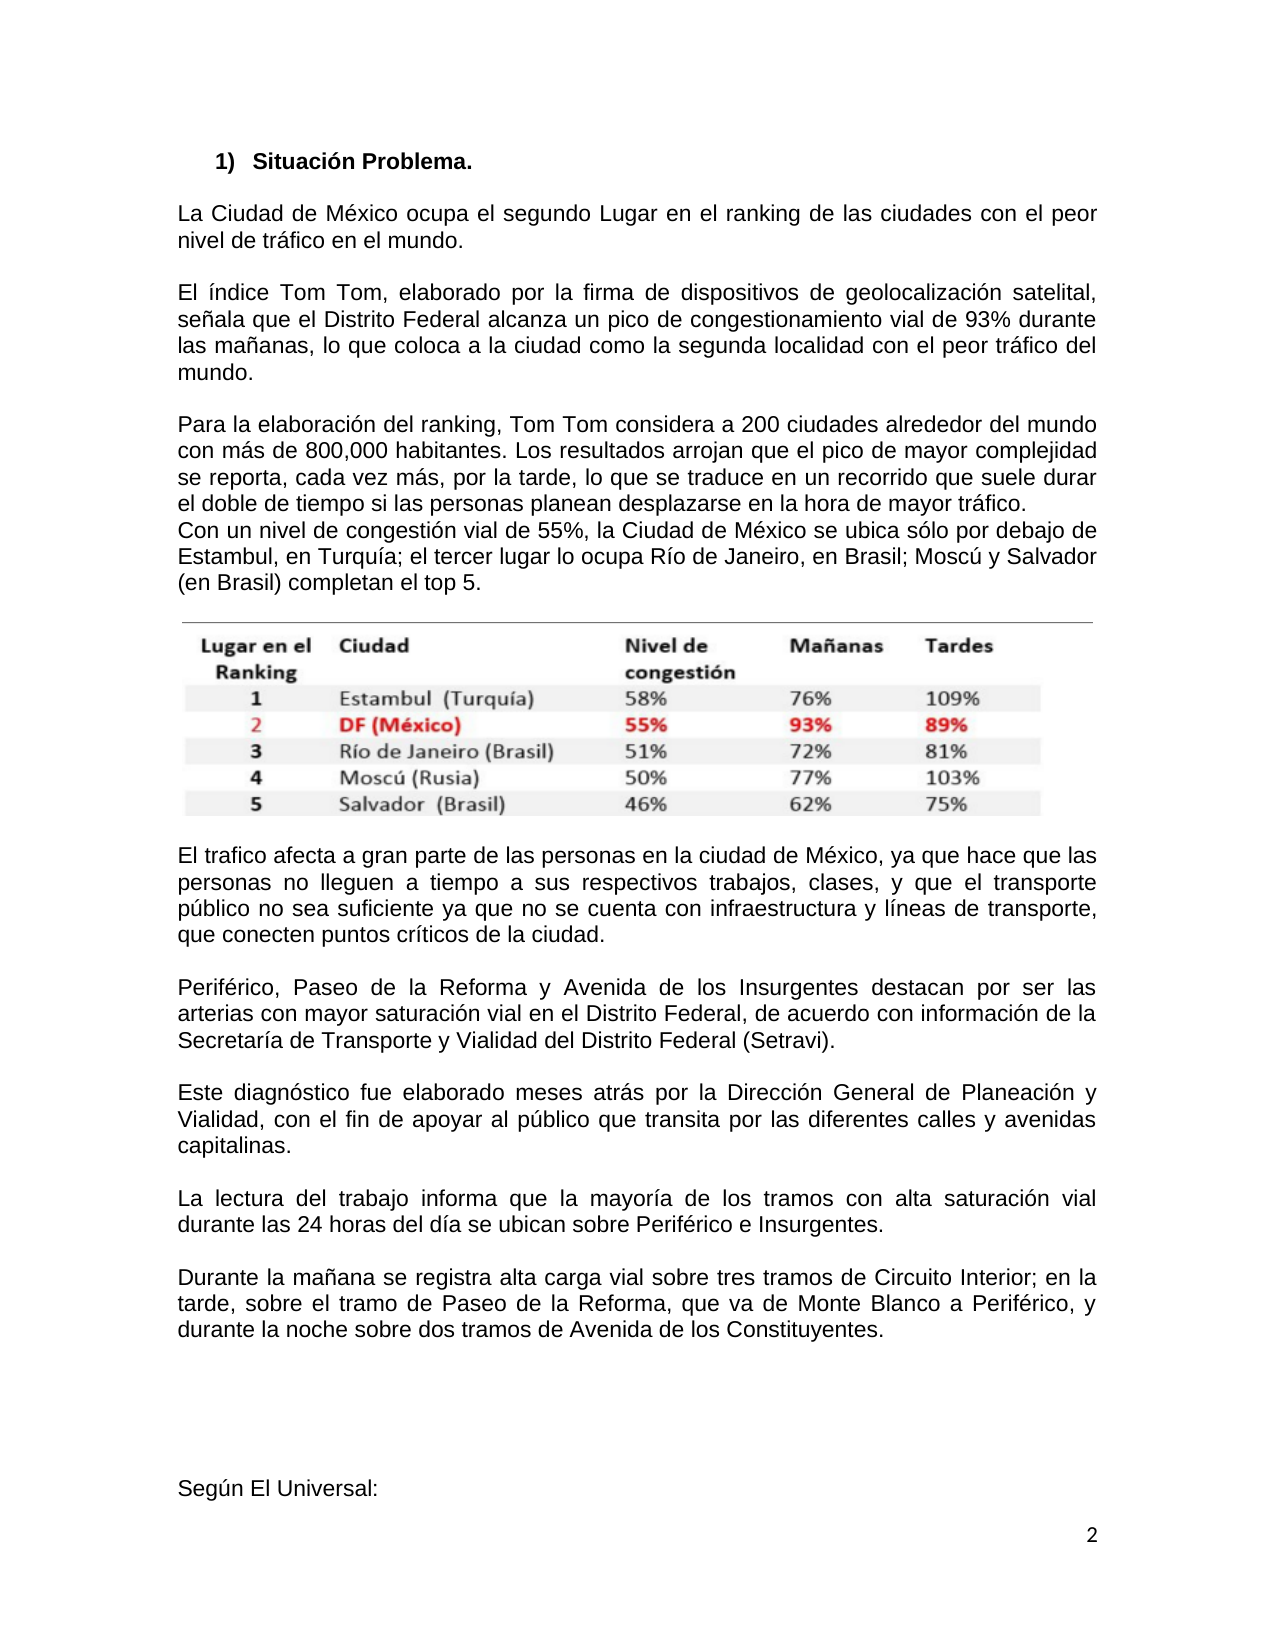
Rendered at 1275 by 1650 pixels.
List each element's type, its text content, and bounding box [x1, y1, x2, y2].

text El índice Tom Tom, elaborado por la firma de dispositivos de geolocalización satelital, señala que el Distrito Federal alcanza un pico de congestionamiento vial de 93% durante las mañanas, lo que coloca a la ciudad como la segunda localidad con el peor tráfico del mundo. [177, 279, 1098, 385]
list Situación Problema. [215, 148, 1098, 174]
text Según El Universal: [177, 1474, 1098, 1501]
text La Ciudad de México ocupa el segundo Lugar en el ranking de las ciudades con el peor nivel de tráfico en el mundo. [177, 200, 1098, 253]
text La lectura del trabajo informa que la mayoría de los tramos con alta saturación vial durante las 24 horas del día se ubican sobre Periférico e Insurgentes. [177, 1185, 1098, 1237]
text Con un nivel de congestión vial de 55%, la Ciudad de México se ubica sólo por debajo de Estambul, en Turquía; el tercer lugar lo ocupa Río de Janeiro, en Brasil; Moscú y Salvador (en Brasil) completan el top 5. [177, 517, 1098, 596]
picture [182, 622, 1093, 816]
text Durante la mañana se registra alta carga vial sobre tres tramos de Circuito Interior; en la tarde, sobre el tramo de Paseo de la Reforma, que va de Monte Blanco a Periférico, y durante la noche sobre dos tramos de Avenida de los Constituyentes. [177, 1264, 1098, 1343]
text Este diagnóstico fue elaborado meses atrás por la Dirección General de Planeación y Vialidad, con el fin de apoyar al público que transita por las diferentes calles y avenidas capitalinas. [177, 1079, 1098, 1158]
text El trafico afecta a gran parte de las personas en la ciudad de México, ya que hace que las personas no lleguen a tiempo a sus respectivos trabajos, clases, y que el transporte público no sea suficiente ya que no se cuenta con infraestructura y líneas de transporte, que conecten puntos críticos de la ciudad. [177, 842, 1098, 947]
text Periférico, Paseo de la Reforma y Avenida de los Insurgentes destacan por ser las arterias con mayor saturación vial en el Distrito Federal, de acuerdo con información de la Secretaría de Transporte y Vialidad del Distrito Federal (Setravi). [177, 974, 1098, 1053]
text Para la elaboración del ranking, Tom Tom considera a 200 ciudades alrededor del mundo con más de 800,000 habitantes. Los resultados arrojan que el pico de mayor complejidad se reporta, cada vez más, por la tarde, lo que se traduce en un recorrido que suele durar el doble de tiempo si las personas planean desplazarse en la hora de mayor tráfico. [177, 411, 1098, 517]
